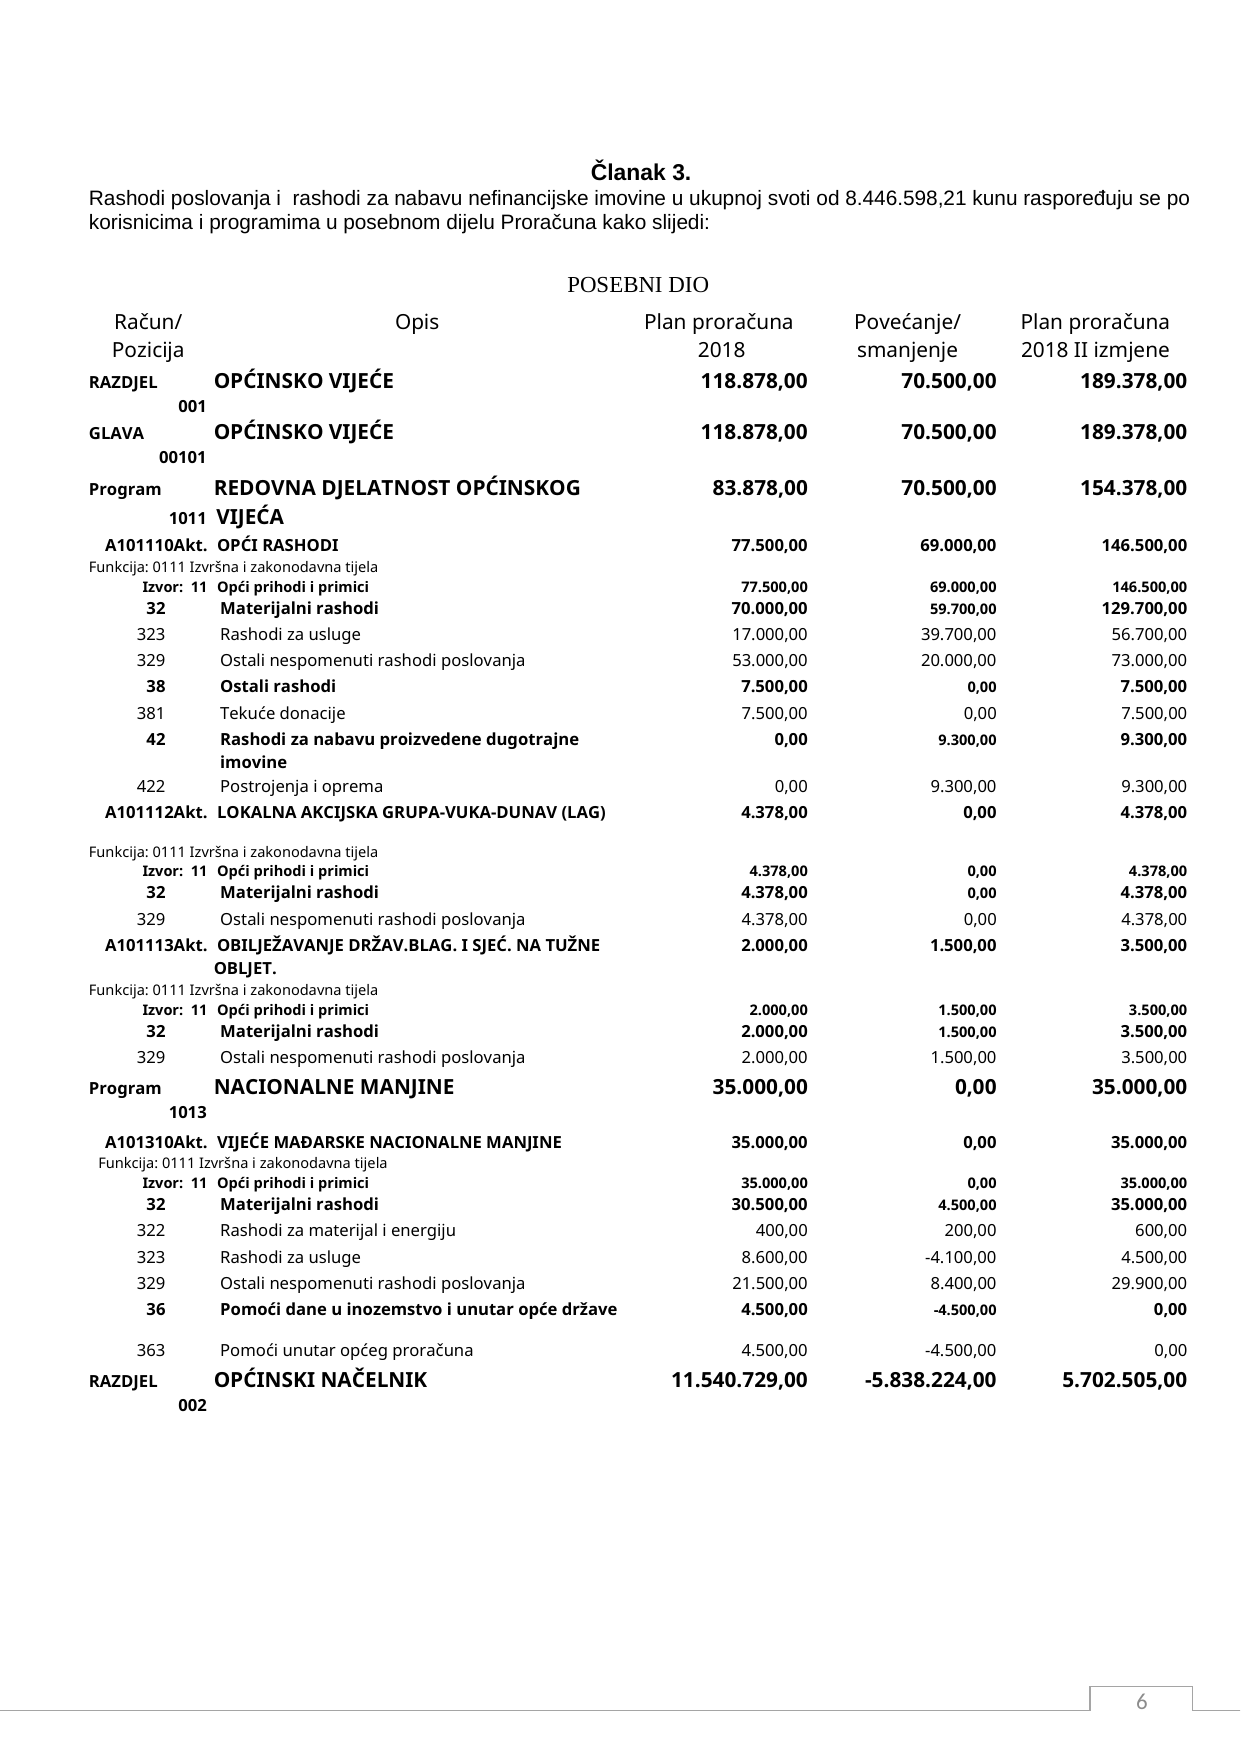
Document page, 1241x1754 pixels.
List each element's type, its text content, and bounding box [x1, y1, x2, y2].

text 001 [89, 395, 1193, 417]
text Članak 3. [89, 159, 1193, 186]
text 363 Pomoći unutar općeg proračuna 4.500,00 -4.500,00 0,00 [89, 1339, 1193, 1361]
text 422 Postrojenja i oprema 0,00 9.300,00 9.300,00 [89, 774, 1193, 797]
text Izvor: 11 Opći prihodi i primici 2.000,00 1.500,00 3.500,00 [89, 1000, 1193, 1020]
text 38 Ostali rashodi 7.500,00 0,00 7.500,00 [89, 675, 1193, 698]
text 36 Pomoći dane u inozemstvo i unutar opće države 4.500,00 -4.500,00 0,00 [89, 1298, 1193, 1320]
text 1013 [89, 1101, 1193, 1123]
text 329 Ostali nespomenuti rashodi poslovanja 4.378,00 0,00 4.378,00 [89, 907, 1193, 930]
text Rashodi poslovanja i rashodi za nabavu nefinancijske imovine u ukupnoj svoti od 8.446.598,21 kunu raspoređuju se po korisnicima i programima u posebnom dijelu Proračuna kako slijedi: [89, 186, 1193, 234]
text 323 Rashodi za usluge 8.600,00 -4.100,00 4.500,00 [89, 1245, 1193, 1268]
text imovine [89, 750, 1193, 773]
text A101113Akt. OBILJEŽAVANJE DRŽAV.BLAG. I SJEĆ. NA TUŽNE 2.000,00 1.500,00 3.500,00 [89, 934, 1193, 956]
text A101110Akt. OPĆI RASHODI 77.500,00 69.000,00 146.500,00 [89, 534, 1193, 557]
text 329 Ostali nespomenuti rashodi poslovanja 21.500,00 8.400,00 29.900,00 [89, 1271, 1193, 1294]
text Funkcija: 0111 Izvršna i zakonodavna tijela [89, 980, 1193, 1000]
text GLAVA OPĆINSKO VIJEĆE 118.878,00 70.500,00 189.378,00 [89, 417, 1193, 446]
text 32 Materijalni rashodi 30.500,00 4.500,00 35.000,00 [89, 1193, 1193, 1215]
text 381 Tekuće donacije 7.500,00 0,00 7.500,00 [89, 701, 1193, 724]
text POSEBNI DIO [89, 271, 1193, 298]
text Funkcija: 0111 Izvršna i zakonodavna tijela [89, 557, 1193, 576]
text 323 Rashodi za usluge 17.000,00 39.700,00 56.700,00 [89, 623, 1193, 645]
text Izvor: 11 Opći prihodi i primici 77.500,00 69.000,00 146.500,00 [89, 576, 1193, 596]
text 322 Rashodi za materijal i energiju 400,00 200,00 600,00 [89, 1219, 1193, 1242]
text Pozicija 2018 smanjenje 2018 II izmjene [89, 335, 1193, 364]
text Izvor: 11 Opći prihodi i primici 35.000,00 0,00 35.000,00 [89, 1173, 1193, 1193]
text Program NACIONALNE MANJINE 35.000,00 0,00 35.000,00 [89, 1072, 1193, 1101]
text OBLJET. [89, 956, 1193, 979]
text A101112Akt. LOKALNA AKCIJSKA GRUPA-VUKA-DUNAV (LAG) 4.378,00 0,00 4.378,00 [89, 801, 1193, 823]
text Funkcija: 0111 Izvršna i zakonodavna tijela [89, 1153, 1193, 1173]
text 32 Materijalni rashodi 70.000,00 59.700,00 129.700,00 [89, 596, 1193, 619]
text Izvor: 11 Opći prihodi i primici 4.378,00 0,00 4.378,00 [89, 861, 1193, 881]
text 42 Rashodi za nabavu proizvedene dugotrajne 0,00 9.300,00 9.300,00 [89, 728, 1193, 750]
text 329 Ostali nespomenuti rashodi poslovanja 2.000,00 1.500,00 3.500,00 [89, 1046, 1193, 1069]
text Program REDOVNA DJELATNOST OPĆINSKOG 83.878,00 70.500,00 154.378,00 [89, 473, 1193, 502]
text 32 Materijalni rashodi 2.000,00 1.500,00 3.500,00 [89, 1020, 1193, 1043]
text RAZDJEL OPĆINSKI NAČELNIK 11.540.729,00 -5.838.224,00 5.702.505,00 [89, 1365, 1193, 1393]
text 002 [89, 1393, 1193, 1416]
text Funkcija: 0111 Izvršna i zakonodavna tijela [89, 841, 1193, 861]
text 1011 VIJEĆA [89, 502, 1193, 530]
text 00101 [89, 446, 1193, 468]
text A101310Akt. VIJEĆE MAĐARSKE NACIONALNE MANJINE 35.000,00 0,00 35.000,00 [89, 1130, 1193, 1153]
text Račun/ Opis Plan proračuna Povećanje/ Plan proračuna [89, 307, 1193, 335]
text 329 Ostali nespomenuti rashodi poslovanja 53.000,00 20.000,00 73.000,00 [89, 649, 1193, 672]
text RAZDJEL OPĆINSKO VIJEĆE 118.878,00 70.500,00 189.378,00 [89, 366, 1193, 395]
text 32 Materijalni rashodi 4.378,00 0,00 4.378,00 [89, 881, 1193, 904]
